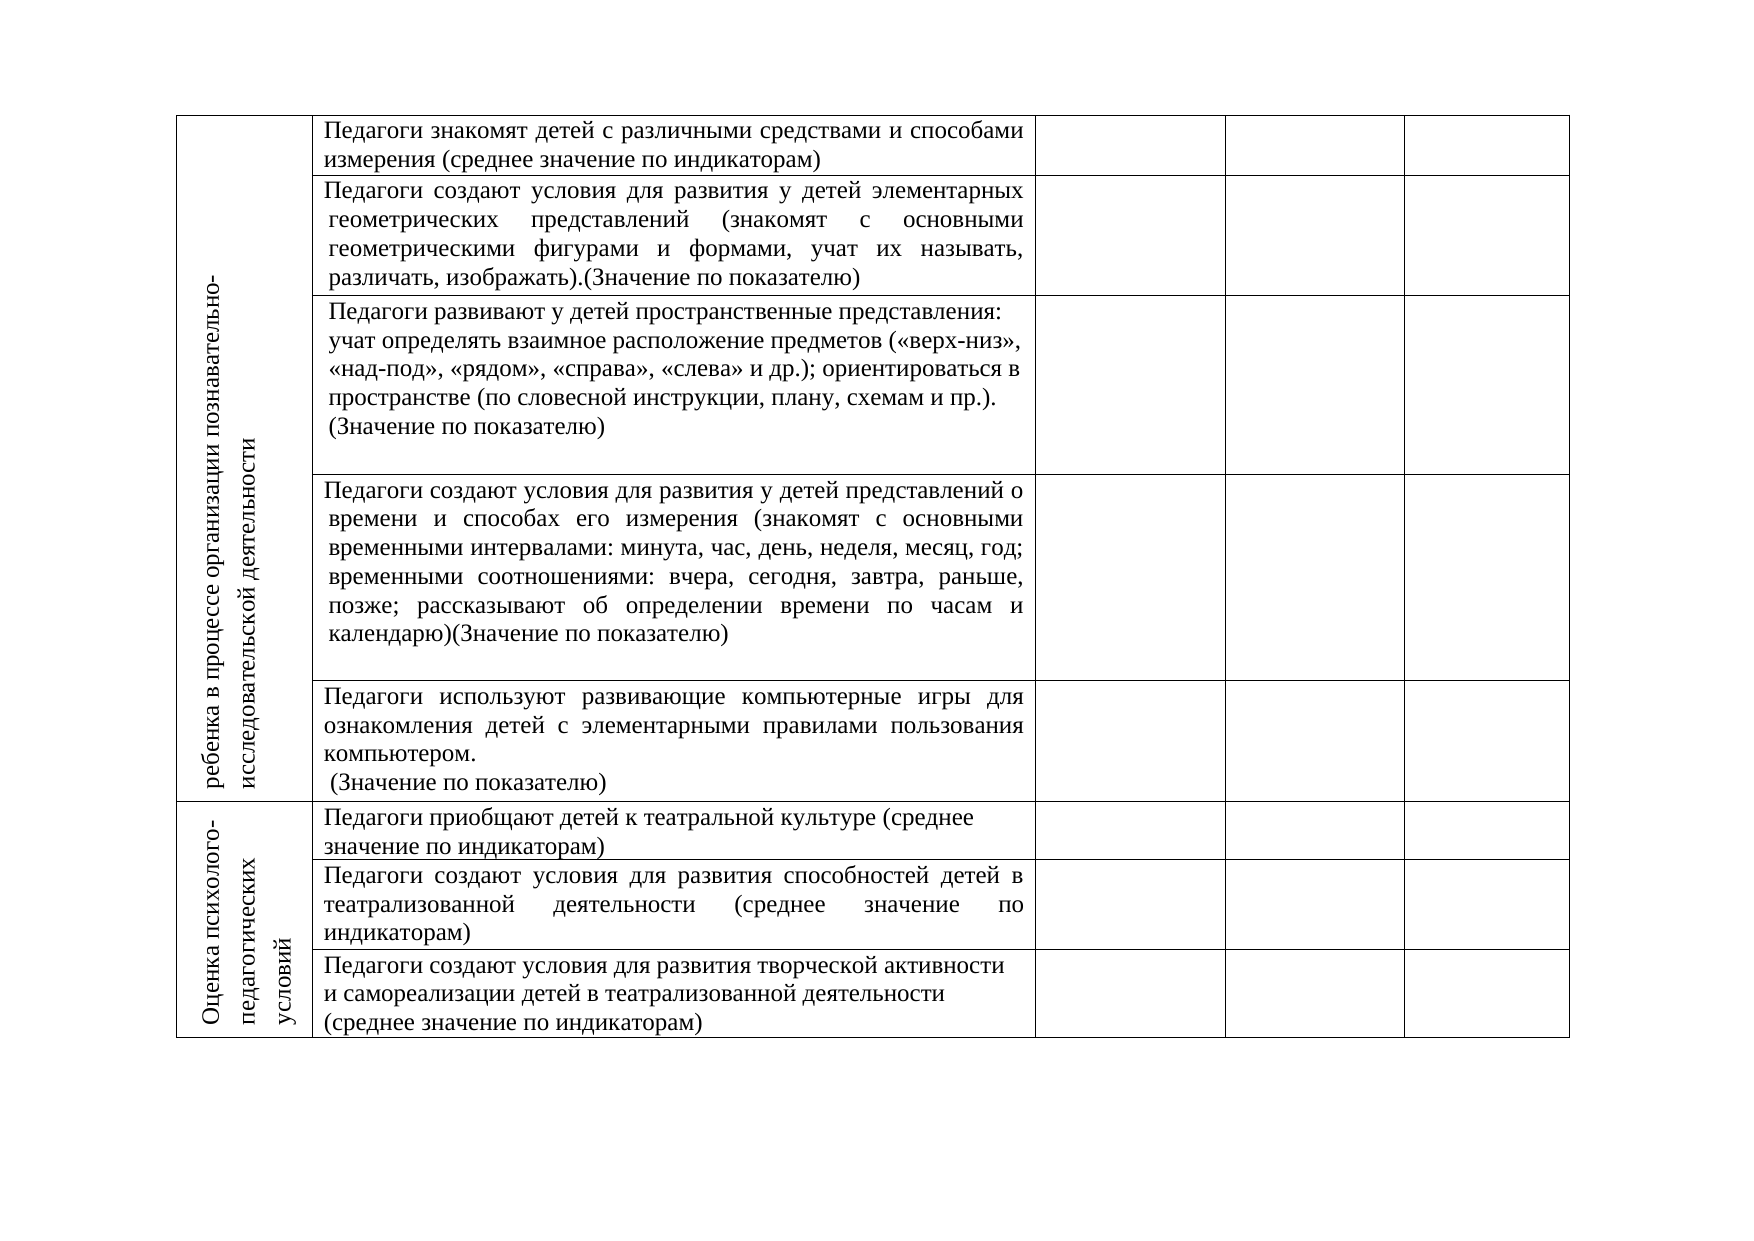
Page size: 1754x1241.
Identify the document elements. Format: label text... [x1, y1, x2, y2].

table_cell Педагоги знакомят детей с различными средствами и способами измерения (среднее значение по индикаторам) [313, 116, 1035, 174]
table_cell Оценка психолого-педагогических условий социально-личностного развития ребенка в процессе организации театрализованной деятельности [177, 802, 312, 1037]
table_cell [1405, 802, 1569, 859]
table_cell [1226, 860, 1404, 949]
table_cell [1226, 802, 1404, 859]
table_cell Педагоги создают условия для развития у детей элементарных геометрических представлений (знакомят с основными геометрическими фигурами и формами, учат их называть, различать, изображать).(Значение по показателю) [313, 176, 1035, 295]
table_cell Педагоги создают условия для развития способностей детей в театрализованной деятельности (среднее значение по индикаторам) [313, 860, 1035, 949]
table_cell [1036, 802, 1225, 859]
table_cell [1405, 681, 1569, 801]
table_cell [1036, 681, 1225, 801]
table_cell [1226, 296, 1404, 474]
table_cell [1036, 296, 1225, 474]
table_cell [1405, 475, 1569, 680]
table_cell [1036, 860, 1225, 949]
table_cell [1036, 950, 1225, 1037]
table_cell [1405, 860, 1569, 949]
table_cell [1405, 116, 1569, 174]
table_cell [1036, 475, 1225, 680]
table_cell [1036, 176, 1225, 295]
table_cell [1226, 176, 1404, 295]
table_cell Педагоги используют развивающие компьютерные игры для ознакомления детей с элементарными правилами пользования компьютером. (Значение по показателю) [313, 681, 1035, 801]
table_cell [1405, 176, 1569, 295]
table_cell [1226, 681, 1404, 801]
table_cell Педагоги создают условия для развития у детей представлений о времени и способах его измерения (знакомят с основными временными интервалами: минута, час, день, неделя, месяц, год; временными соотношениями: вчера, сегодня, завтра, раньше, позже; рассказывают об определении времени по часам и календарю)(Значение по показателю) [313, 475, 1035, 680]
table_cell [1226, 475, 1404, 680]
table_cell Педагоги приобщают детей к театральной культуре (среднее значение по индикаторам) [313, 802, 1035, 859]
table_cell [1405, 296, 1569, 474]
table_cell [1405, 950, 1569, 1037]
table_cell [1226, 116, 1404, 174]
table_cell [1036, 116, 1225, 174]
table_cell [1226, 950, 1404, 1037]
table_cell Педагоги развивают у детей пространственные представления: учат определять взаимное расположение предметов («верх-низ», «над-под», «рядом», «справа», «слева» и др.); ориентироваться в пространстве (по словесной инструкции, плану, схемам и пр.).(Значение по показателю) [313, 296, 1035, 474]
table_cell Педагоги создают условия для развития творческой активности и самореализации детей в театрализованной деятельности (среднее значение по индикаторам) [313, 950, 1035, 1037]
